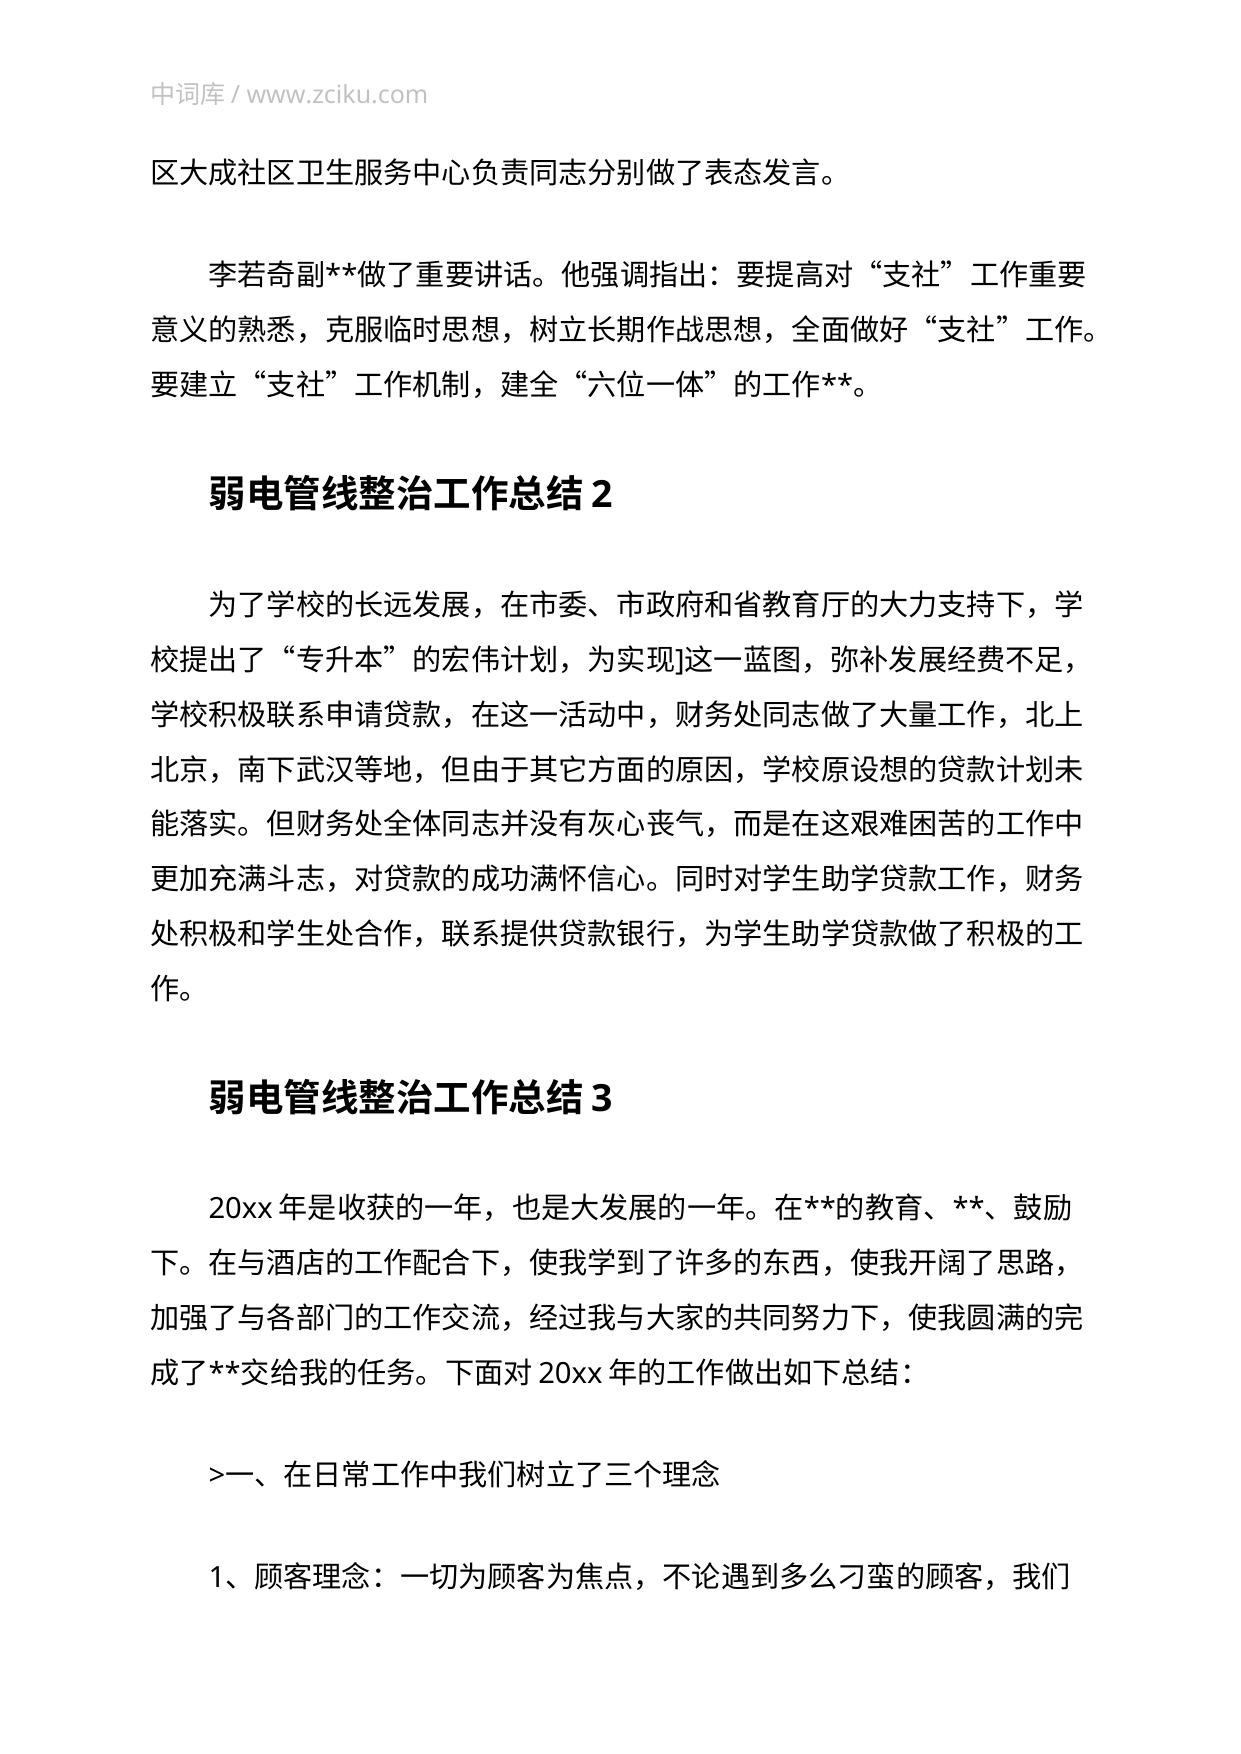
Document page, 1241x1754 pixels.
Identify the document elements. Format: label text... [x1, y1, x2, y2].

text 弱电管线整治工作总结2 [150, 464, 1090, 518]
text >一、在日常工作中我们树立了三个理念 [150, 1452, 1090, 1494]
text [150, 1554, 1090, 1596]
text 弱电管线整治工作总结3 [150, 1067, 1090, 1122]
text 为了学校的长远发展，在市委、市政府和省教育厅的大力支持下，学校提出了“专升本”的宏伟计划，为实现]这一蓝图，弥补发展经费不足，学校积极联系申请贷款，在这一活动中，财务处同志做了大量工作，北上北京，南下武汉等地，但由于其它方面的原因，学校原设想的贷款计划未能落实。但财务处全体同志并没有灰心丧气，而是在这艰难困苦的工作中更加充满斗志，对贷款的成功满怀信心。同时对学生助学贷款工作，财务处积极和学生处合作，联系提供贷款银行，为学生助学贷款做了积极的工作。 [150, 581, 1090, 1008]
text 李若奇副**做了重要讲话。他强调指出：要提高对“支社”工作重要意义的熟悉，克服临时思想，树立长期作战思想，全面做好“支社”工作。要建立“支社”工作机制，建全“六位一体”的工作**。 [150, 252, 1090, 404]
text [150, 150, 1090, 192]
text 20xx年是收获的一年，也是大发展的一年。在**的教育、**、鼓励下。在与酒店的工作配合下，使我学到了许多的东西，使我开阔了思路，加强了与各部门的工作交流，经过我与大家的共同努力下，使我圆满的完成了**交给我的任务。下面对20xx年的工作做出如下总结： [150, 1185, 1090, 1392]
